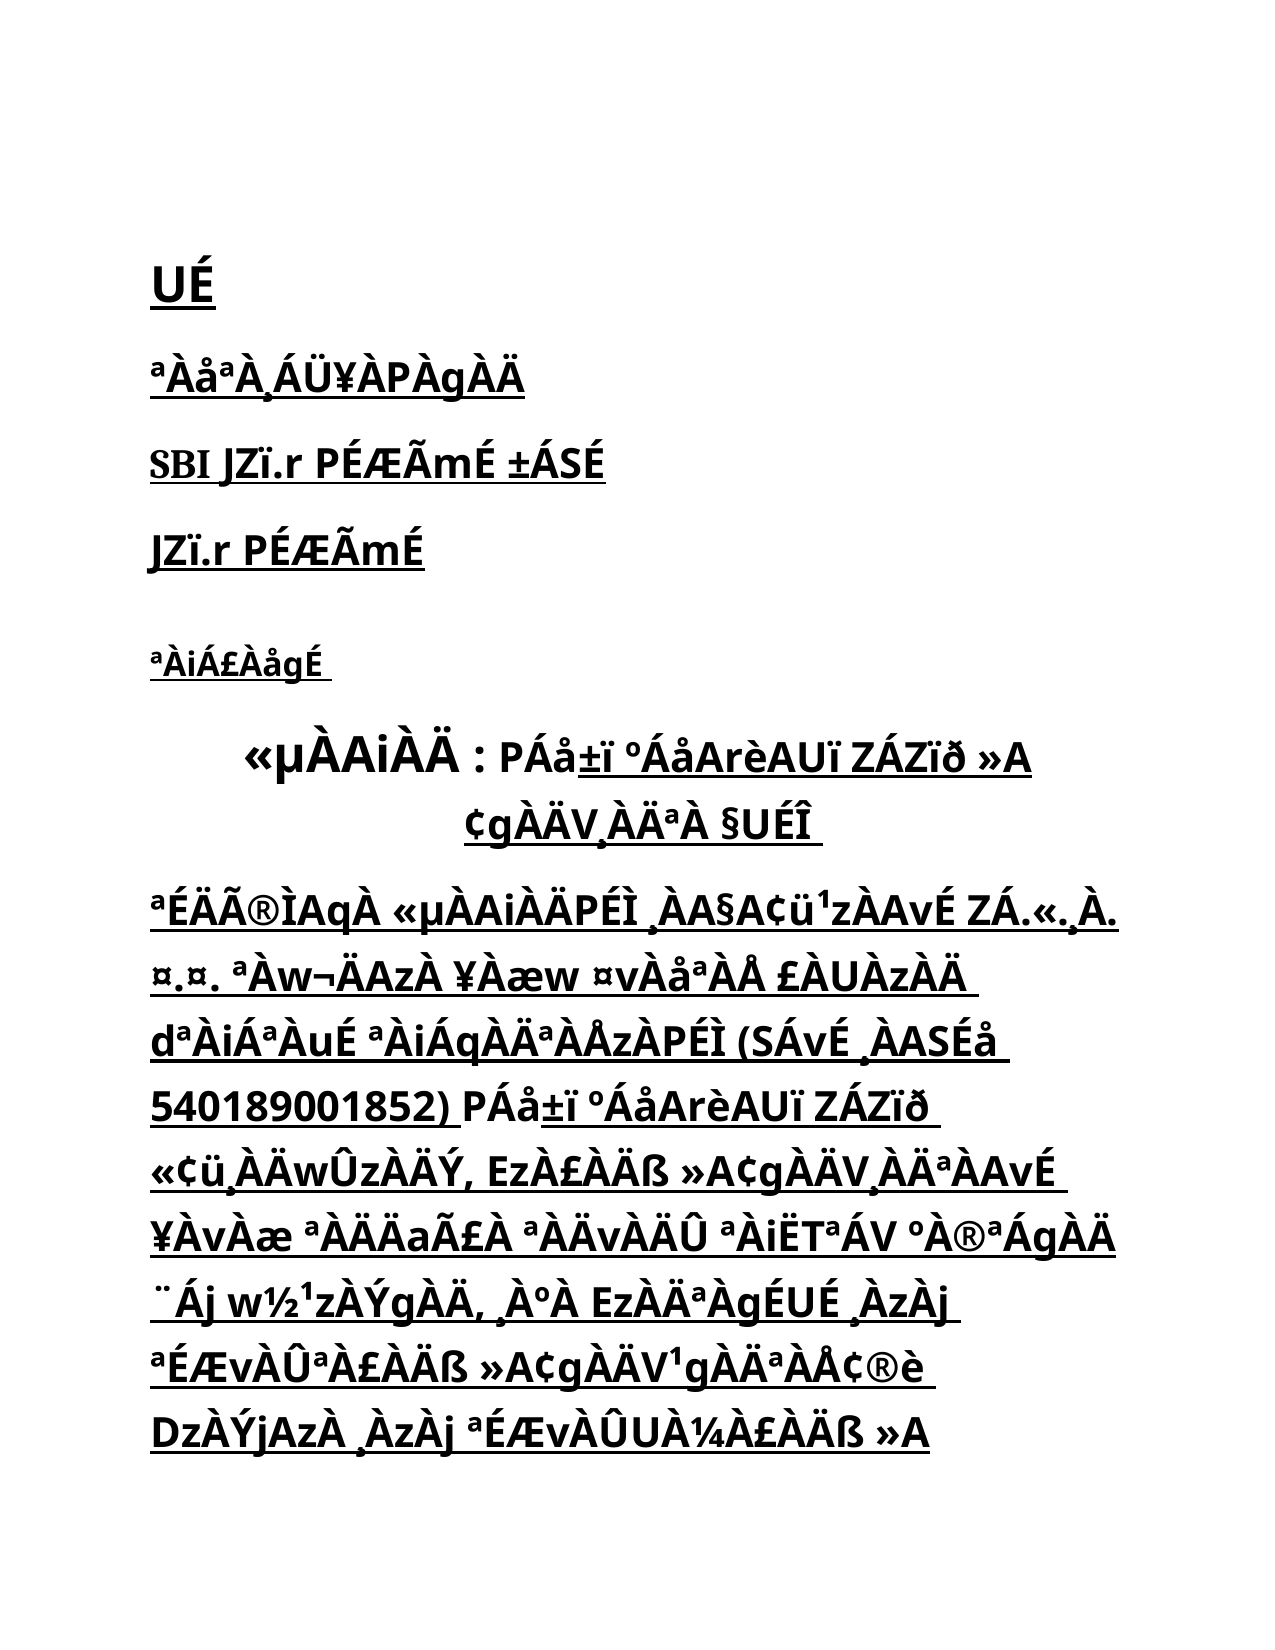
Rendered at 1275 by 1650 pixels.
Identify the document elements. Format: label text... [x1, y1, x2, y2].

text JZï.r PÉÆÃmÉ [150, 520, 1125, 577]
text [150, 881, 1125, 1460]
text ªÀiÁ£ÀågÉ [150, 606, 1125, 686]
text ªÀåªÀ¸ÁÜ¥ÀPÀgÀÄ [150, 348, 1125, 405]
text UÉ [150, 249, 1125, 317]
text «µÀAiÀÄ : PÁå±ï ºÁåArèAUï ZÁZïð »A¢gÀÄV¸ÀÄªÀ §UÉÎ [150, 719, 1125, 852]
text SBI JZï.r PÉÆÃmÉ ±ÁSÉ [150, 434, 1125, 491]
